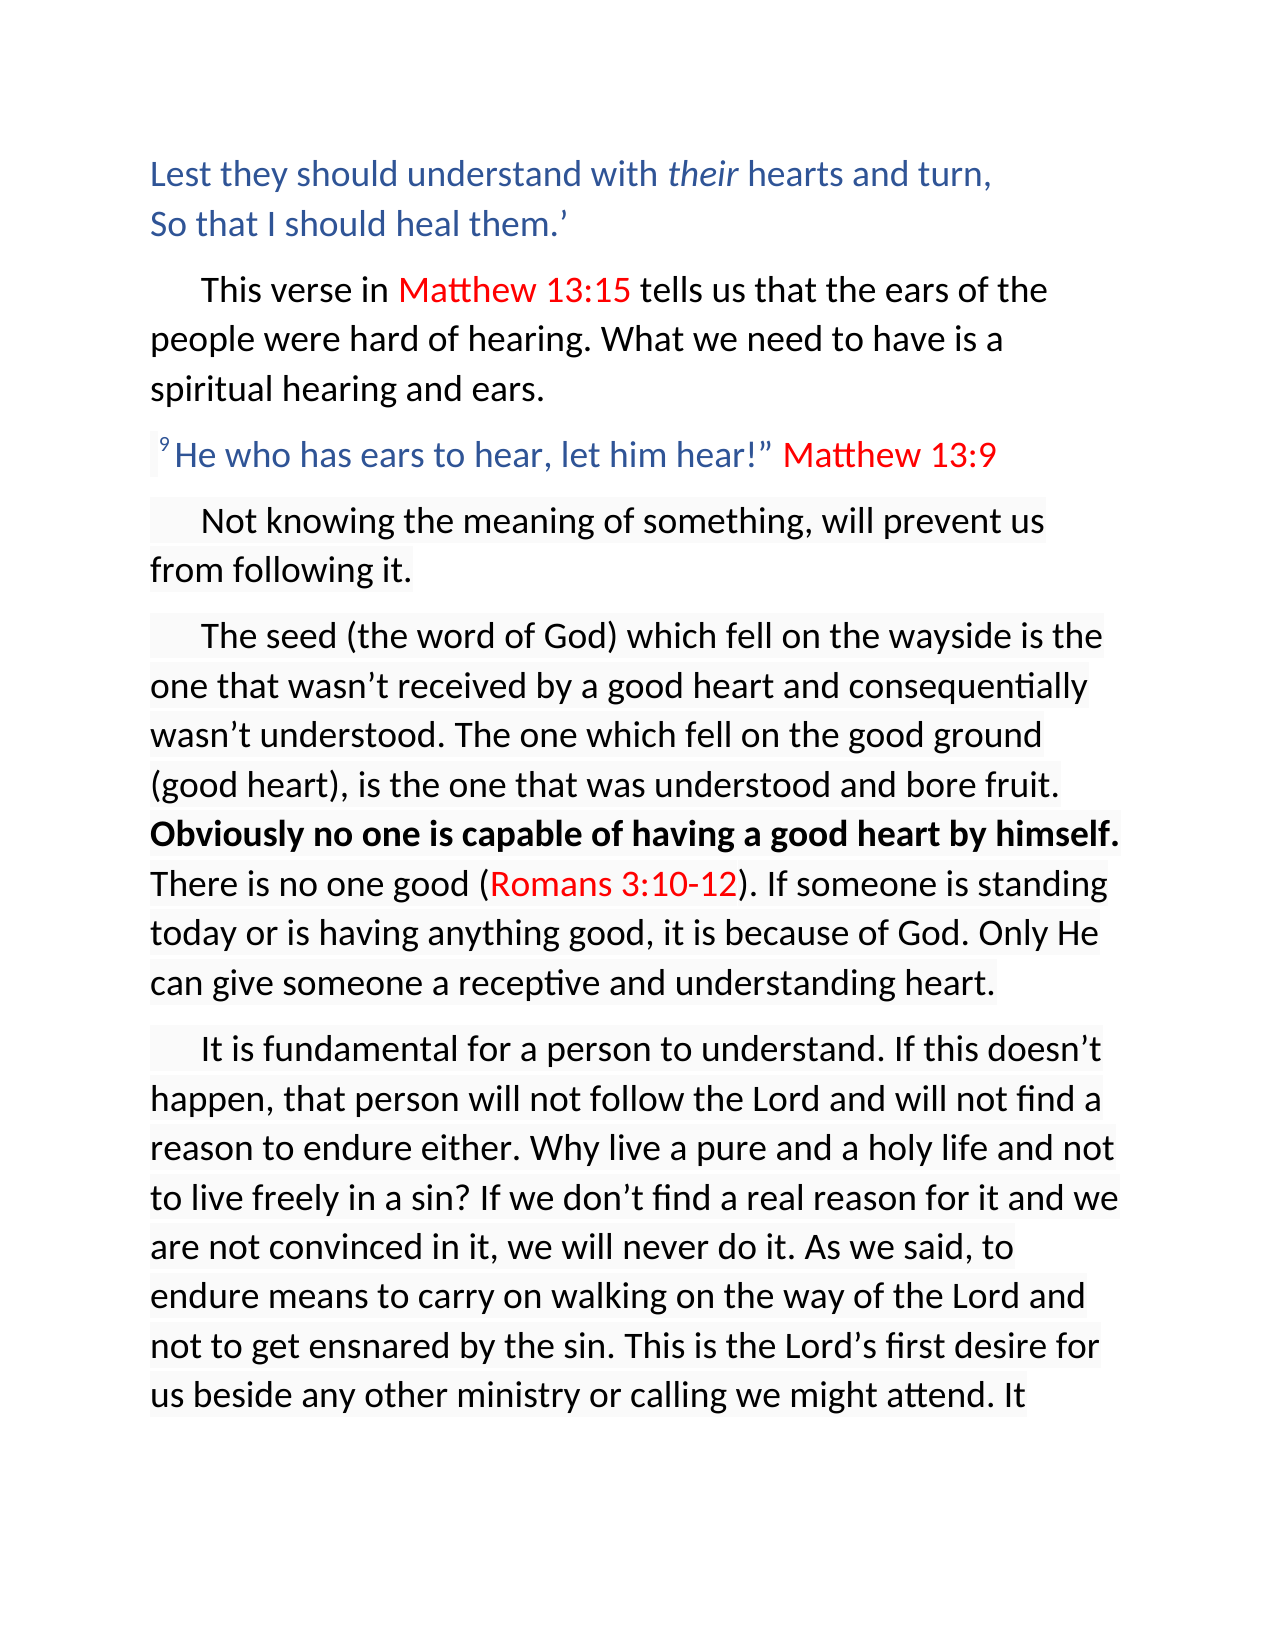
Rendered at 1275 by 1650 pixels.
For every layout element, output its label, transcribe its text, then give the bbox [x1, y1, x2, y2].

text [150, 1025, 1125, 1417]
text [150, 150, 1125, 245]
text The seed (the word of God) which fell on the wayside is the one that wasn’t received by a good heart and consequentially wasn’t understood. The one which fell on the good ground (good heart), is the one that was understood and bore fruit. Obviously no one is capable of having a good heart by himself. There is no one good (Romans 3:10-12). If someone is standing today or is having anything good, it is because of God. Only He can give someone a receptive and understanding heart. [150, 612, 1125, 1005]
text This verse in Matthew 13:15 tells us that the ears of the people were hard of hearing. What we need to have is a spiritual hearing and ears. [150, 266, 1125, 410]
text 9 He who has ears to hear, let him hear!” Matthew 13:9 [158, 431, 1125, 477]
text Not knowing the meaning of something, will prevent us from following it. [150, 497, 1125, 592]
